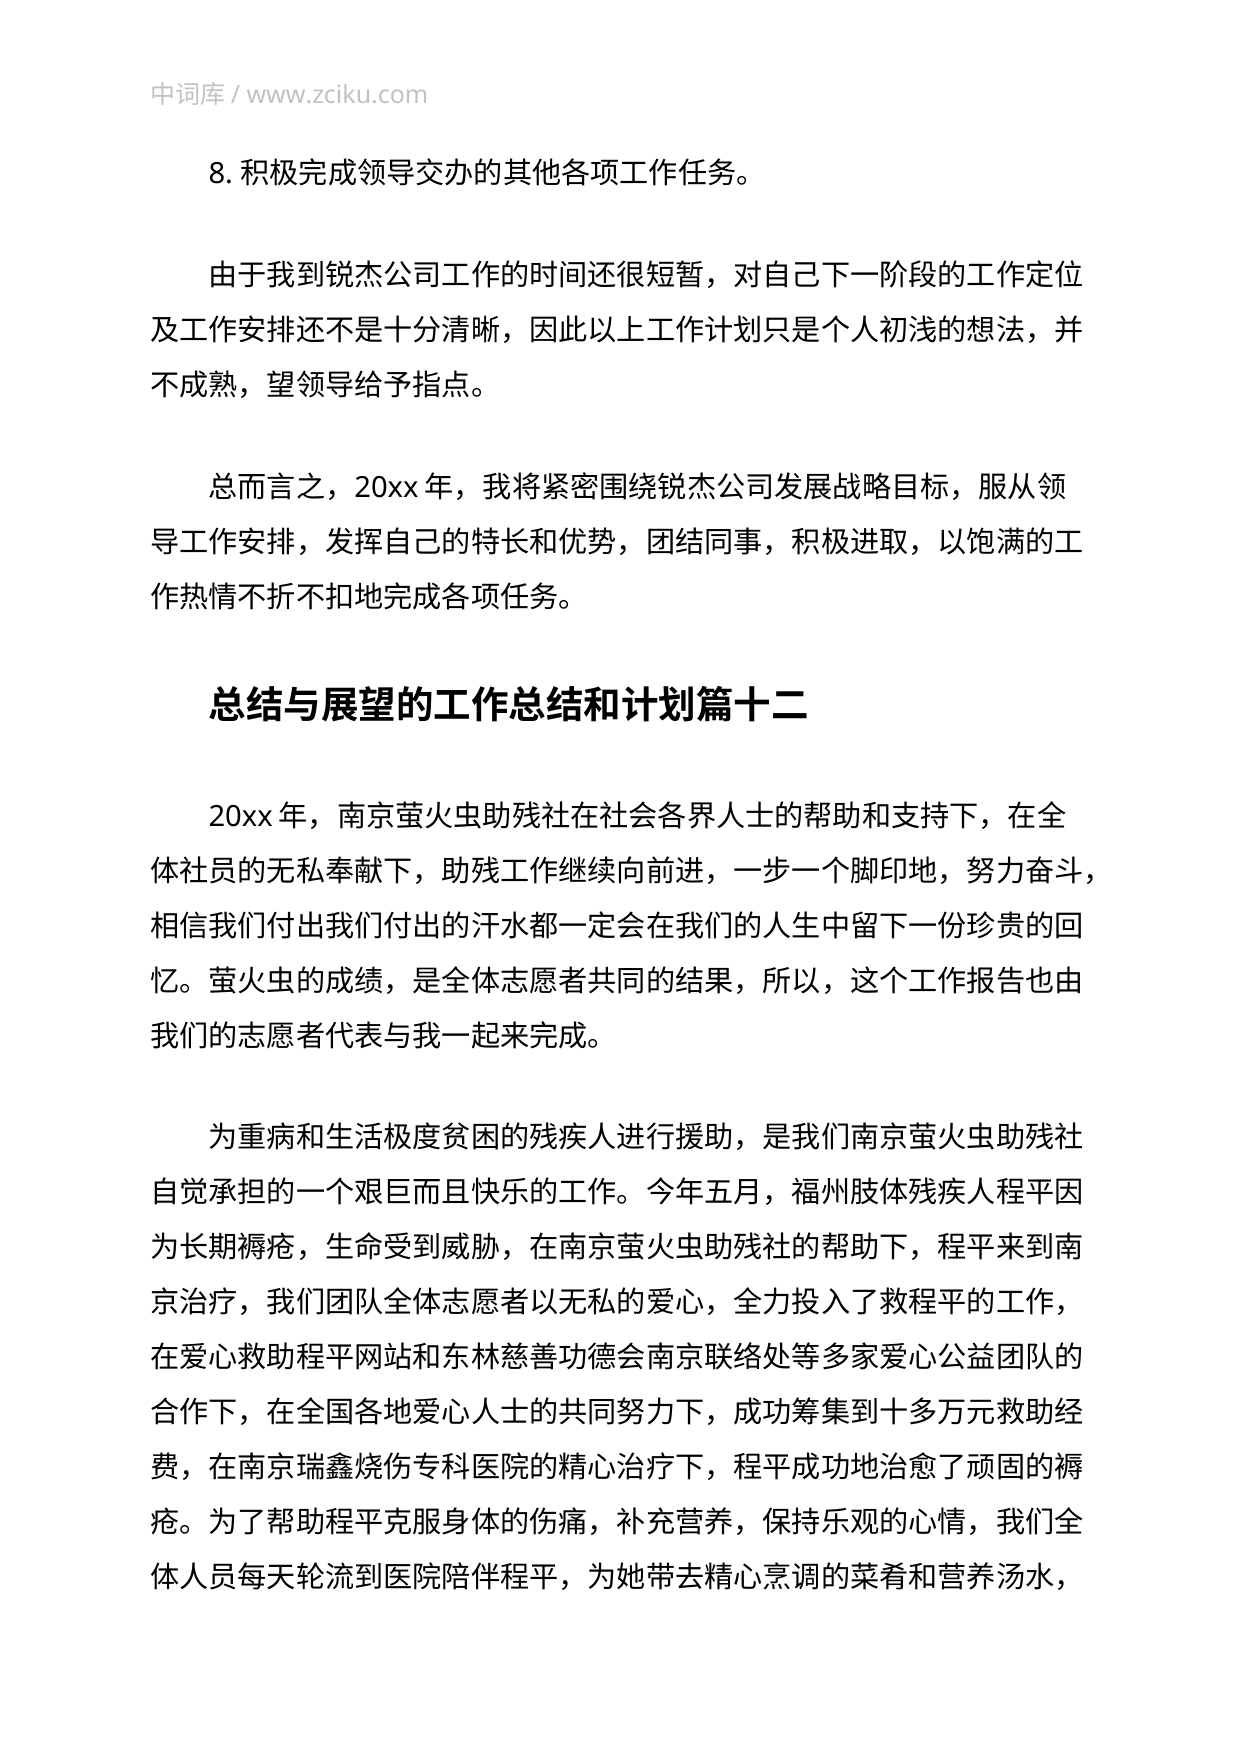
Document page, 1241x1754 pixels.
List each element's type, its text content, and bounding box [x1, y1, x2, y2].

text 由于我到锐杰公司工作的时间还很短暂，对自己下一阶段的工作定位及工作安排还不是十分清晰，因此以上工作计划只是个人初浅的想法，并不成熟，望领导给予指点。 [150, 252, 1090, 404]
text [150, 1114, 1090, 1596]
text 20xx年，南京萤火虫助残社在社会各界人士的帮助和支持下，在全体社员的无私奉献下，助残工作继续向前进，一步一个脚印地，努力奋斗，相信我们付出我们付出的汗水都一定会在我们的人生中留下一份珍贵的回忆。萤火虫的成绩，是全体志愿者共同的结果，所以，这个工作报告也由我们的志愿者代表与我一起来完成。 [150, 793, 1090, 1054]
text 总结与展望的工作总结和计划篇十二 [150, 675, 1090, 729]
text 8. 积极完成领导交办的其他各项工作任务。 [150, 150, 1090, 192]
text 总而言之，20xx年，我将紧密围绕锐杰公司发展战略目标，服从领导工作安排，发挥自己的特长和优势，团结同事，积极进取，以饱满的工作热情不折不扣地完成各项任务。 [150, 463, 1090, 616]
